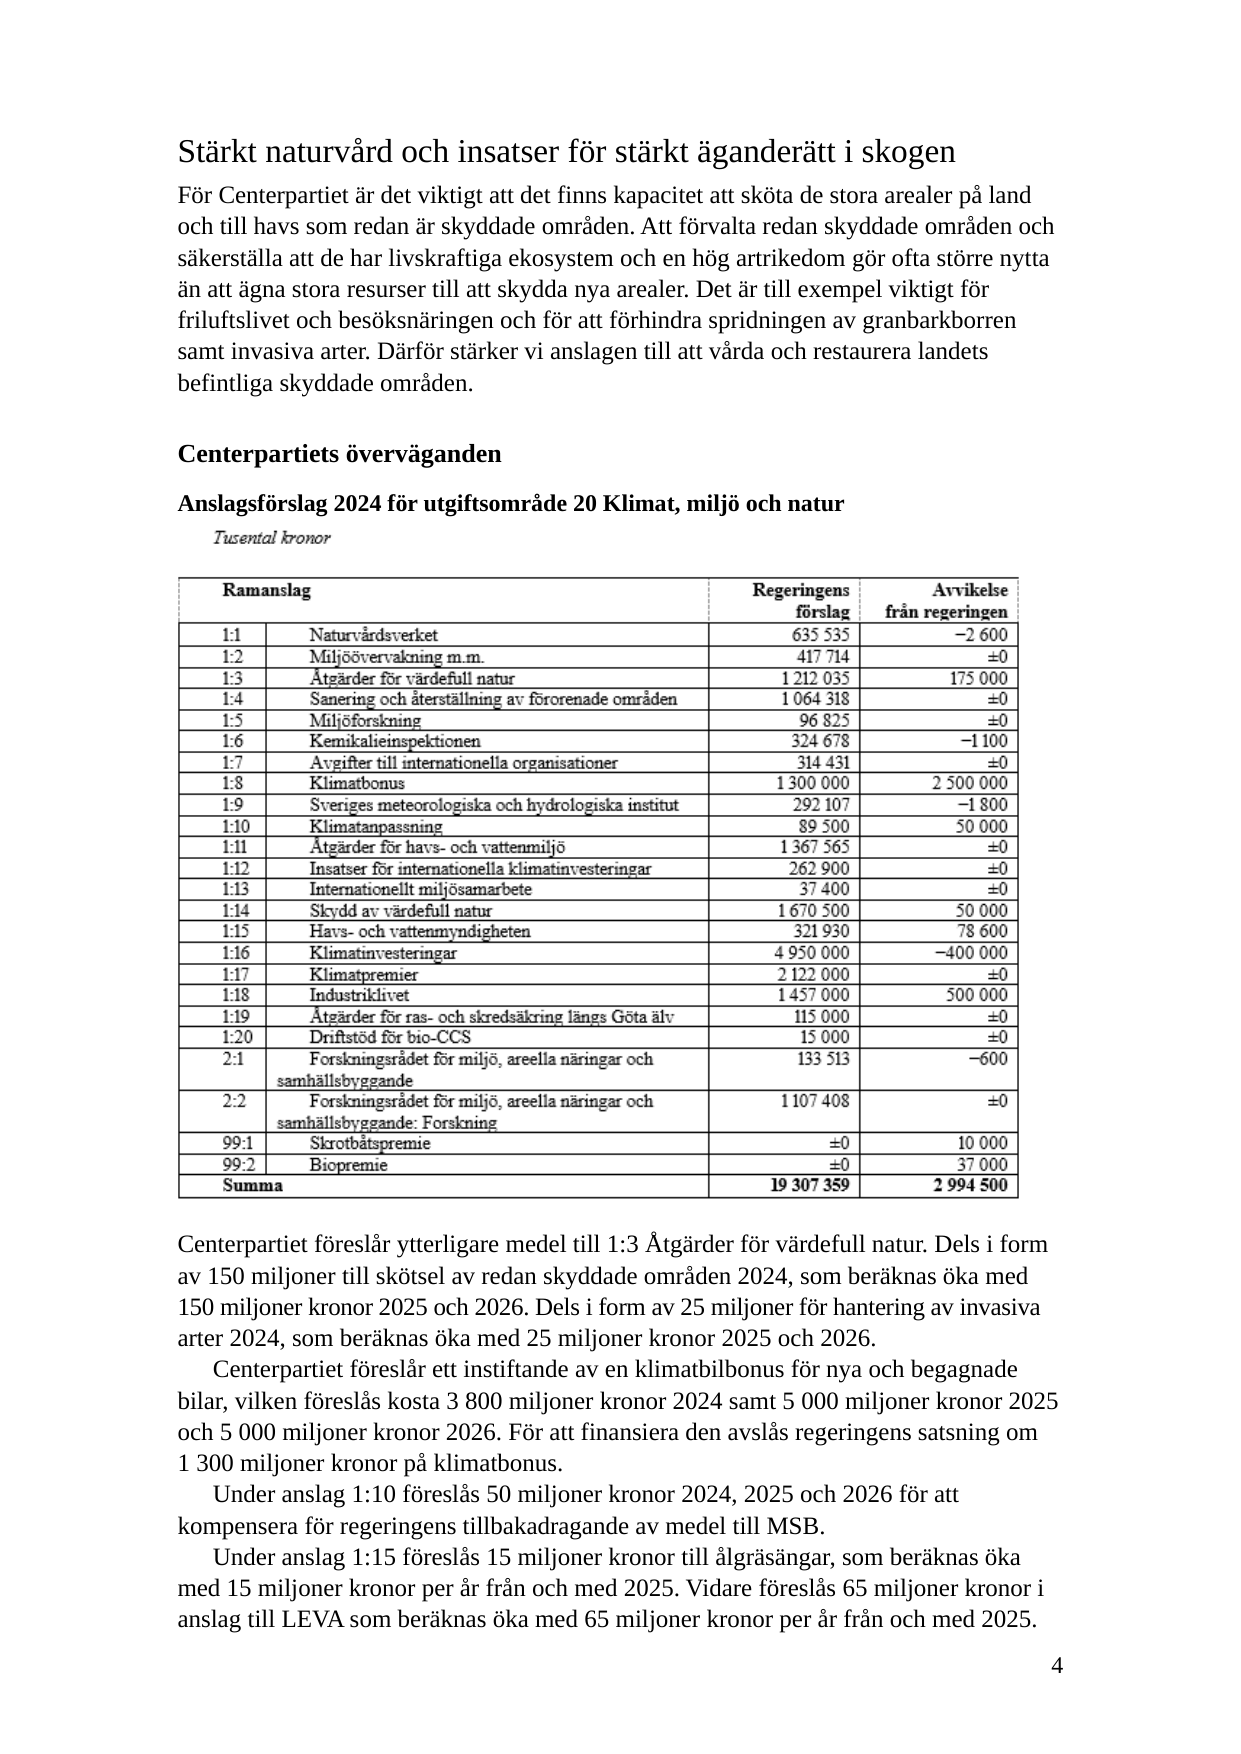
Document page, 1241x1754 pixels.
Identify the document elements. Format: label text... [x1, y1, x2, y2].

text Anslagsförslag 2024 för utgiftsområde 20 Klimat, miljö och natur [177, 485, 1063, 516]
picture [177, 524, 1063, 1219]
text Under anslag 1:15 föreslås 15 miljoner kronor till ålgräsängar, som beräknas öka med 15 miljoner kronor per år från och med 2025. Vidare föreslås 65 miljoner kronor i anslag till LEVA som beräknas öka med 65 miljoner kronor per år från och med 2025. [177, 1539, 1063, 1633]
subtitle Stärkt naturvård och insatser för stärkt äganderätt i skogen [177, 134, 1063, 169]
text Under anslag 1:10 föreslås 50 miljoner kronor 2024, 2025 och 2026 för att kompensera för regeringens tillbakadragande av medel till MSB. [177, 1477, 1063, 1539]
subtitle Centerpartiets överväganden [177, 434, 1063, 469]
text Centerpartiet föreslår ytterligare medel till 1:3 Åtgärder för värdefull natur. Dels i form av 150 miljoner till skötsel av redan skyddade områden 2024, som beräknas öka med 150 miljoner kronor 2025 och 2026. Dels i form av 25 miljoner för hantering av invasiva arter 2024, som beräknas öka med 25 miljoner kronor 2025 och 2026. [177, 1227, 1063, 1352]
text Centerpartiet föreslår ett instiftande av en klimatbilbonus för nya och begagnade bilar, vilken föreslås kosta 3 800 miljoner kronor 2024 samt 5 000 miljoner kronor 2025 och 5 000 miljoner kronor 2026. För att finansiera den avslås regeringens satsning om 1 300 miljoner kronor på klimatbonus. [177, 1352, 1063, 1477]
text För Centerpartiet är det viktigt att det finns kapacitet att sköta de stora arealer på land och till havs som redan är skyddade områden. Att förvalta redan skyddade områden och säkerställa att de har livskraftiga ekosystem och en hög artrikedom gör ofta större nytta än att ägna stora resurser till att skydda nya arealer. Det är till exempel viktigt för friluftslivet och besöksnäringen och för att förhindra spridningen av granbarkborren samt invasiva arter. Därför stärker vi anslagen till att vårda och restaurera landets befintliga skyddade områden. [177, 178, 1063, 396]
